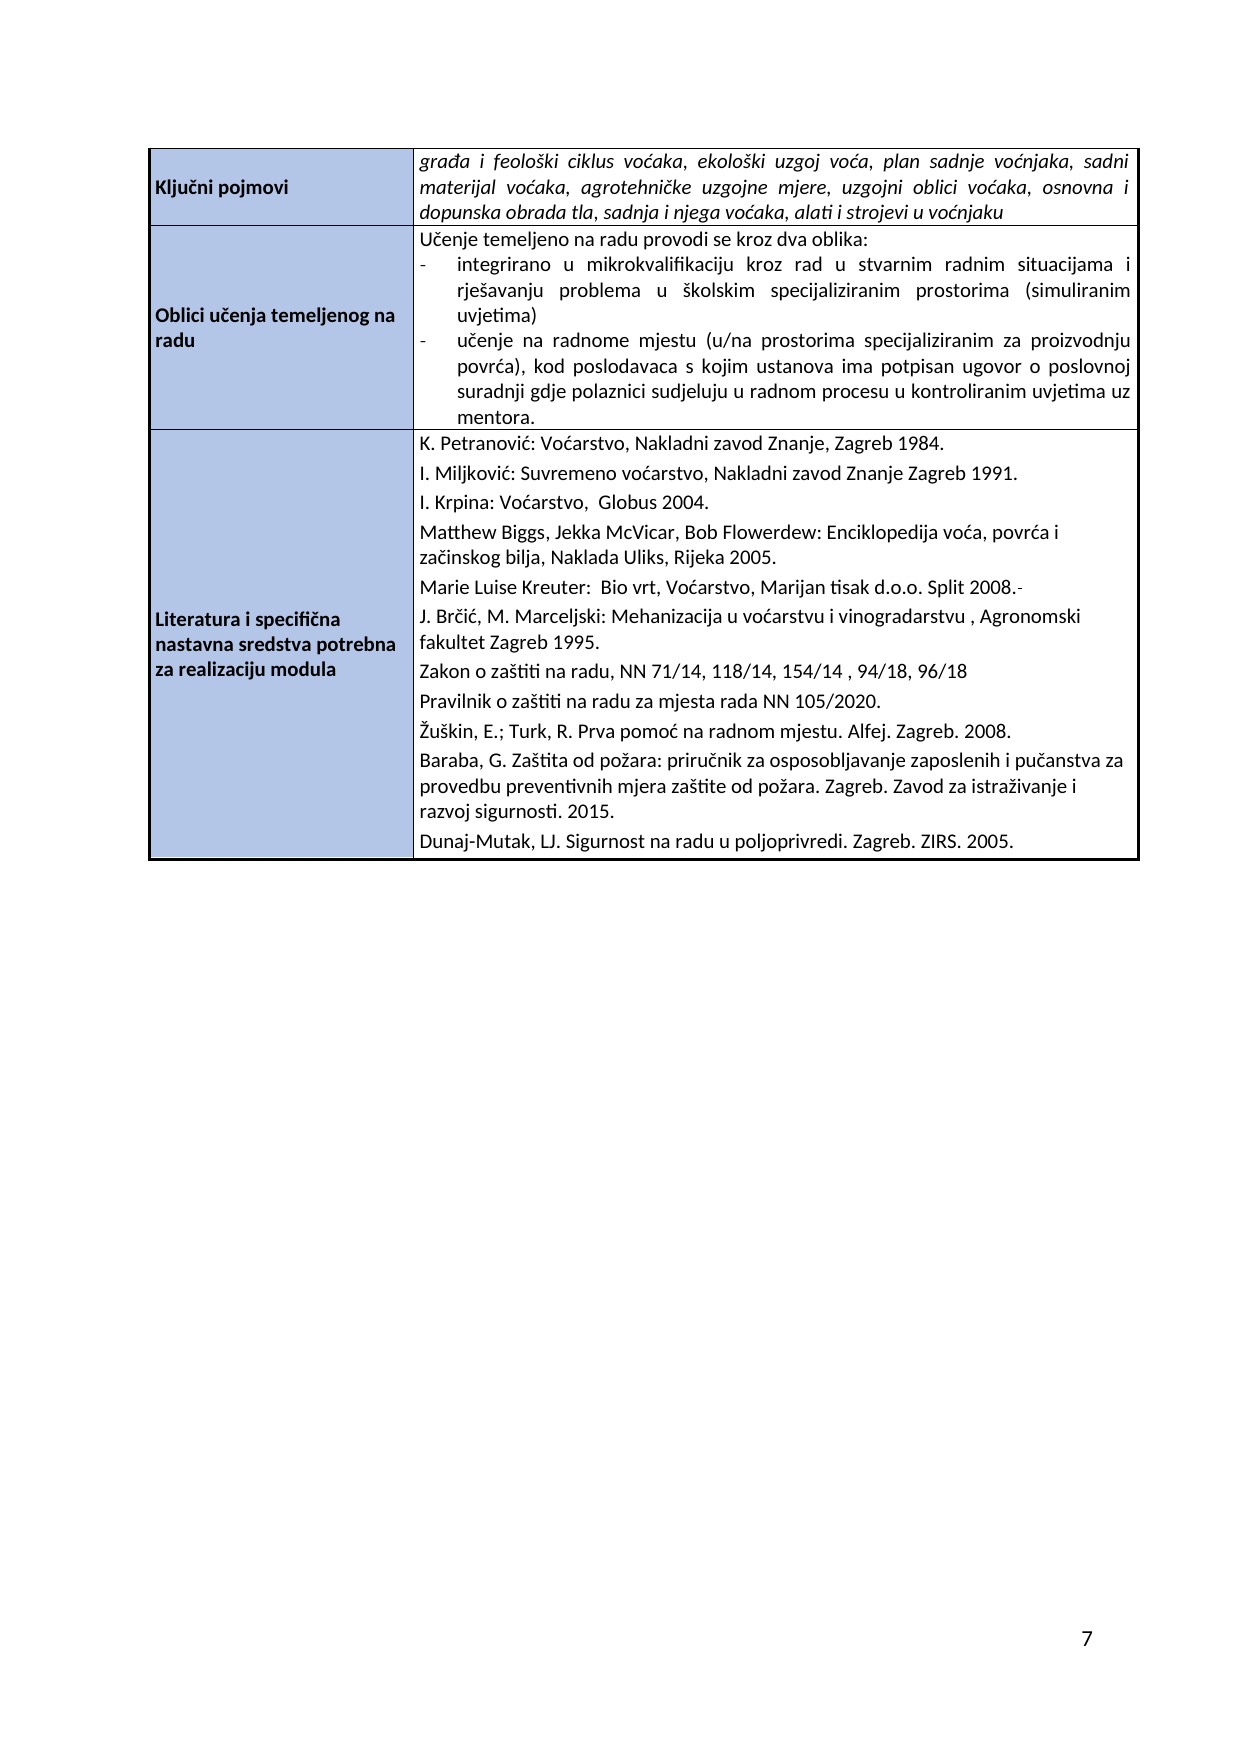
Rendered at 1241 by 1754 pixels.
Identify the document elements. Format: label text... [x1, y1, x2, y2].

table_cell Učenje temeljeno na radu provodi se kroz dva oblika: integrirano u mikrokvalifikaciju kroz rad u stvarnim radnim situacijama i rješavanju problema u školskim specijaliziranim prostorima (simuliranim uvjetima) učenje na radnome mjestu (u/na prostorima specijaliziranim za proizvodnju povrća), kod poslodavaca s kojim ustanova ima potpisan ugovor o poslovnoj suradnji gdje polaznici sudjeluju u radnom procesu u kontroliranim uvjetima uz mentora. [414, 226, 1137, 429]
table_cell K. Petranović: Voćarstvo, Nakladni zavod Znanje, Zagreb 1984. I. Miljković: Suvremeno voćarstvo, Nakladni zavod Znanje Zagreb 1991. I. Krpina: Voćarstvo, Globus 2004. Matthew Biggs, Jekka McVicar, Bob Flowerdew: Enciklopedija voća, povrća i začinskog bilja, Naklada Uliks, Rijeka 2005. Marie Luise Kreuter: Bio vrt, Voćarstvo, Marijan tisak d.o.o. Split 2008. J. Brčić, M. Marceljski: Mehanizacija u voćarstvu i vinogradarstvu , Agronomski fakultet Zagreb 1995. Zakon o zaštiti na radu, NN 71/14, 118/14, 154/14 , 94/18, 96/18 Pravilnik o zaštiti na radu za mjesta rada NN 105/2020. Žuškin, E.; Turk, R. Prva pomoć na radnom mjestu. Alfej. Zagreb. 2008. Baraba, G. Zaštita od požara: priručnik za osposobljavanje zaposlenih i pučanstva za provedbu preventivnih mjera zaštite od požara. Zagreb. Zavod za istraživanje i razvoj sigurnosti. 2015. Dunaj-Mutak, LJ. Sigurnost na radu u poljoprivredi. Zagreb. ZIRS. 2005. [414, 430, 1137, 857]
table_cell Oblici učenja temeljenog na radu [151, 226, 413, 429]
table_cell građa i feološki ciklus voćaka, ekološki uzgoj voća, plan sadnje voćnjaka, sadni materijal voćaka, agrotehničke uzgojne mjere, uzgojni oblici voćaka, osnovna i dopunska obrada tla, sadnja i njega voćaka, alati i strojevi u voćnjaku [414, 149, 1137, 225]
table_cell Ključni pojmovi [151, 149, 413, 225]
table_cell Literatura i specifična nastavna sredstva potrebna za realizaciju modula [151, 430, 413, 857]
